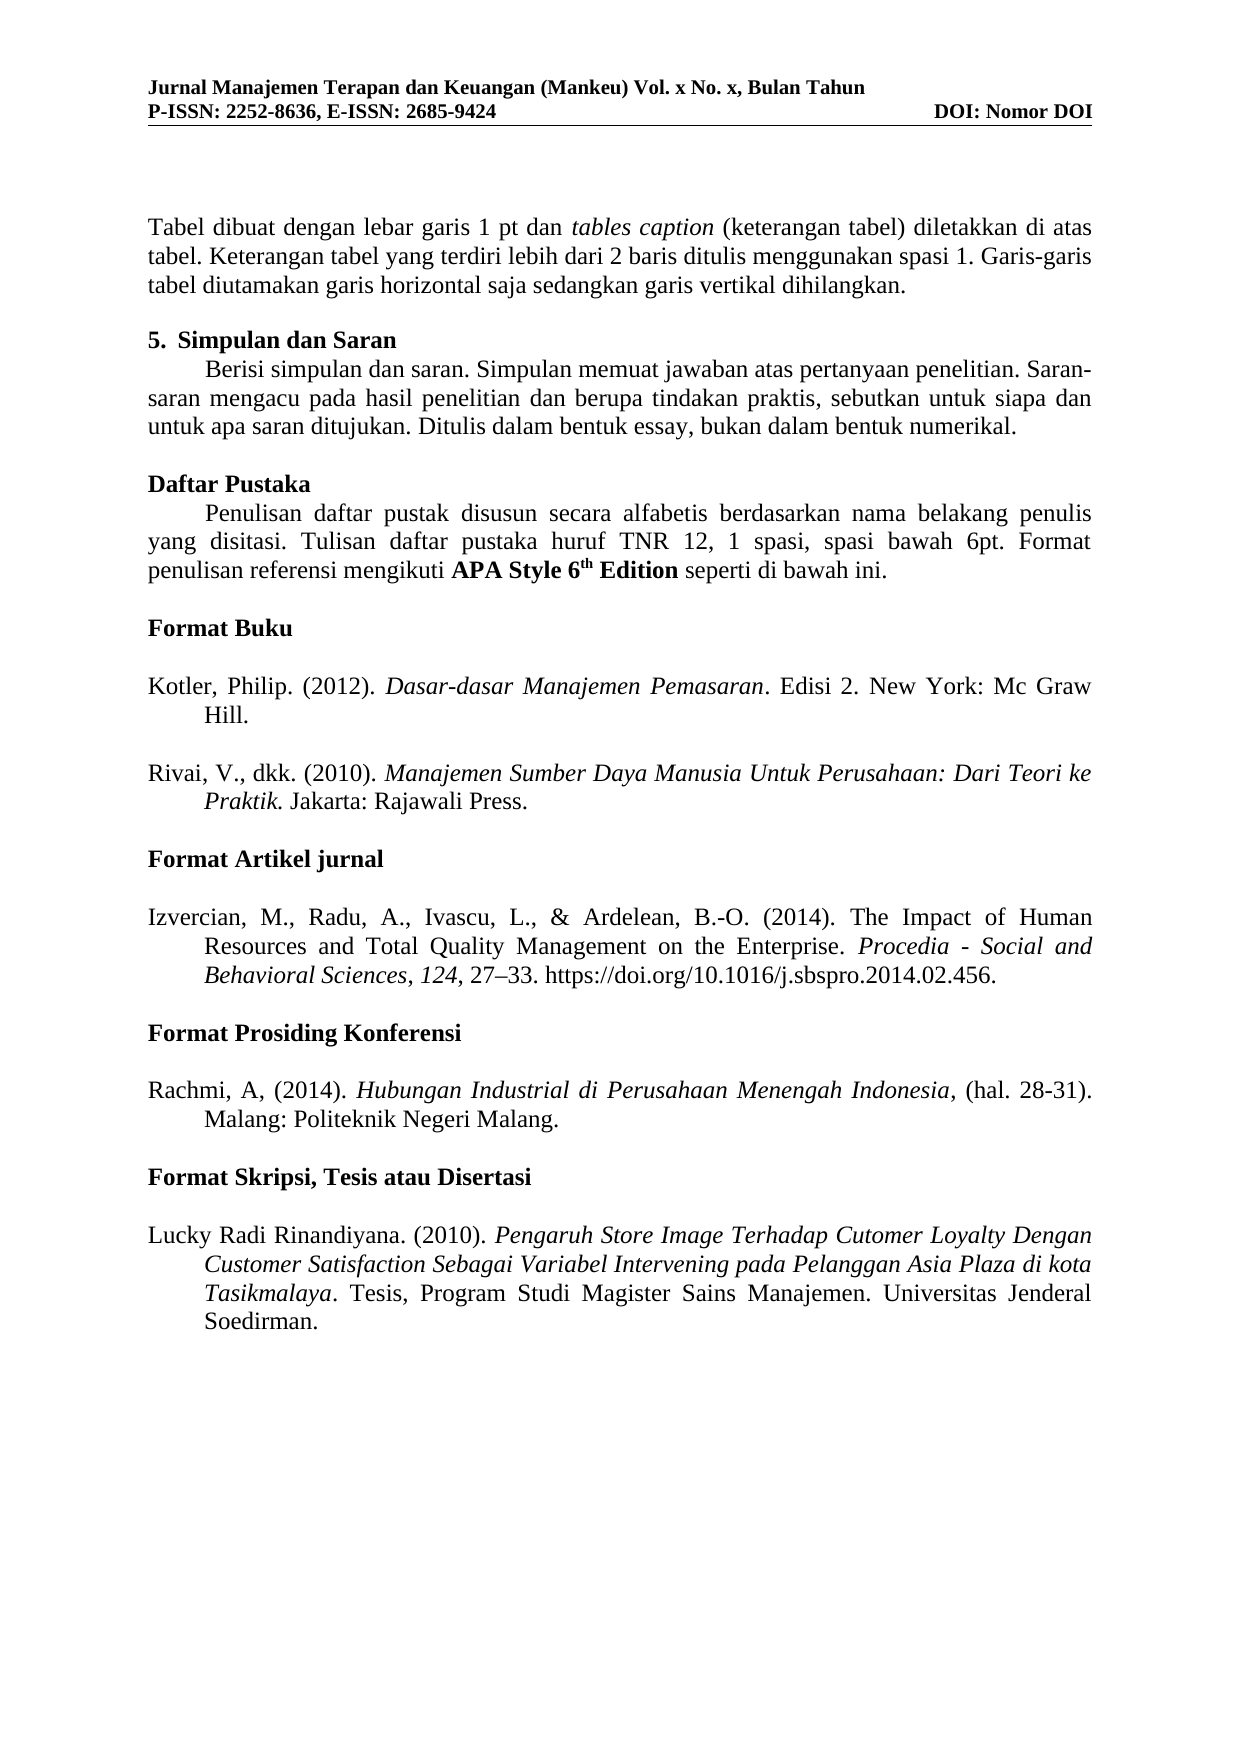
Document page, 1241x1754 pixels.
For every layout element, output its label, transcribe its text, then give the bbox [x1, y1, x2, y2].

text Lucky Radi Rinandiyana. (2010). Pengaruh Store Image Terhadap Cutomer Loyalty Dengan Customer Satisfaction Sebagai Variabel Intervening pada Pelanggan Asia Plaza di kota Tasikmalaya. Tesis, Program Studi Magister Sains Manajemen. Universitas Jenderal Soedirman. [148, 1220, 1092, 1335]
text Berisi simpulan dan saran. Simpulan memuat jawaban atas pertanyaan penelitian. Saran-saran mengacu pada hasil penelitian dan berupa tindakan praktis, sebutkan untuk siapa dan untuk apa saran ditujukan. Ditulis dalam bentuk essay, bukan dalam bentuk numerikal. [148, 354, 1092, 440]
text Daftar Pustaka [148, 469, 1092, 498]
text Tabel dibuat dengan lebar garis 1 pt dan tables caption (keterangan tabel) diletakkan di atas tabel. Keterangan tabel yang terdiri lebih dari 2 baris ditulis menggunakan spasi 1. Garis-garis tabel diutamakan garis horizontal saja sedangkan garis vertikal dihilangkan. [148, 212, 1092, 299]
text Rachmi, A, (2014). Hubungan Industrial di Perusahaan Menengah Indonesia, (hal. 28-31). Malang: Politeknik Negeri Malang. [148, 1076, 1092, 1133]
text Kotler, Philip. (2012). Dasar-dasar Manajemen Pemasaran. Edisi 2. New York: Mc Graw Hill. [148, 671, 1092, 728]
text Format Skripsi, Tesis atau Disertasi [148, 1162, 1092, 1191]
text Penulisan daftar pustak disusun secara alfabetis berdasarkan nama belakang penulis yang disitasi. Tulisan daftar pustaka huruf TNR 12, 1 spasi, spasi bawah 6pt. Format penulisan referensi mengikuti APA Style 6th Edition seperti di bawah ini. [148, 498, 1092, 584]
text Izvercian, M., Radu, A., Ivascu, L., & Ardelean, B.-O. (2014). The Impact of Human Resources and Total Quality Management on the Enterprise. Procedia - Social and Behavioral Sciences, 124, 27–33. https://doi.org/10.1016/j.sbspro.2014.02.456. [148, 902, 1092, 988]
text Format Buku [148, 613, 1092, 642]
text Format Prosiding Konferensi [148, 1018, 1092, 1046]
text Rivai, V., dkk. (2010). Manajemen Sumber Daya Manusia Untuk Perusahaan: Dari Teori ke Praktik. Jakarta: Rajawali Press. [148, 758, 1092, 815]
list Simpulan dan Saran [148, 325, 1092, 354]
text Format Artikel jurnal [148, 844, 1092, 873]
